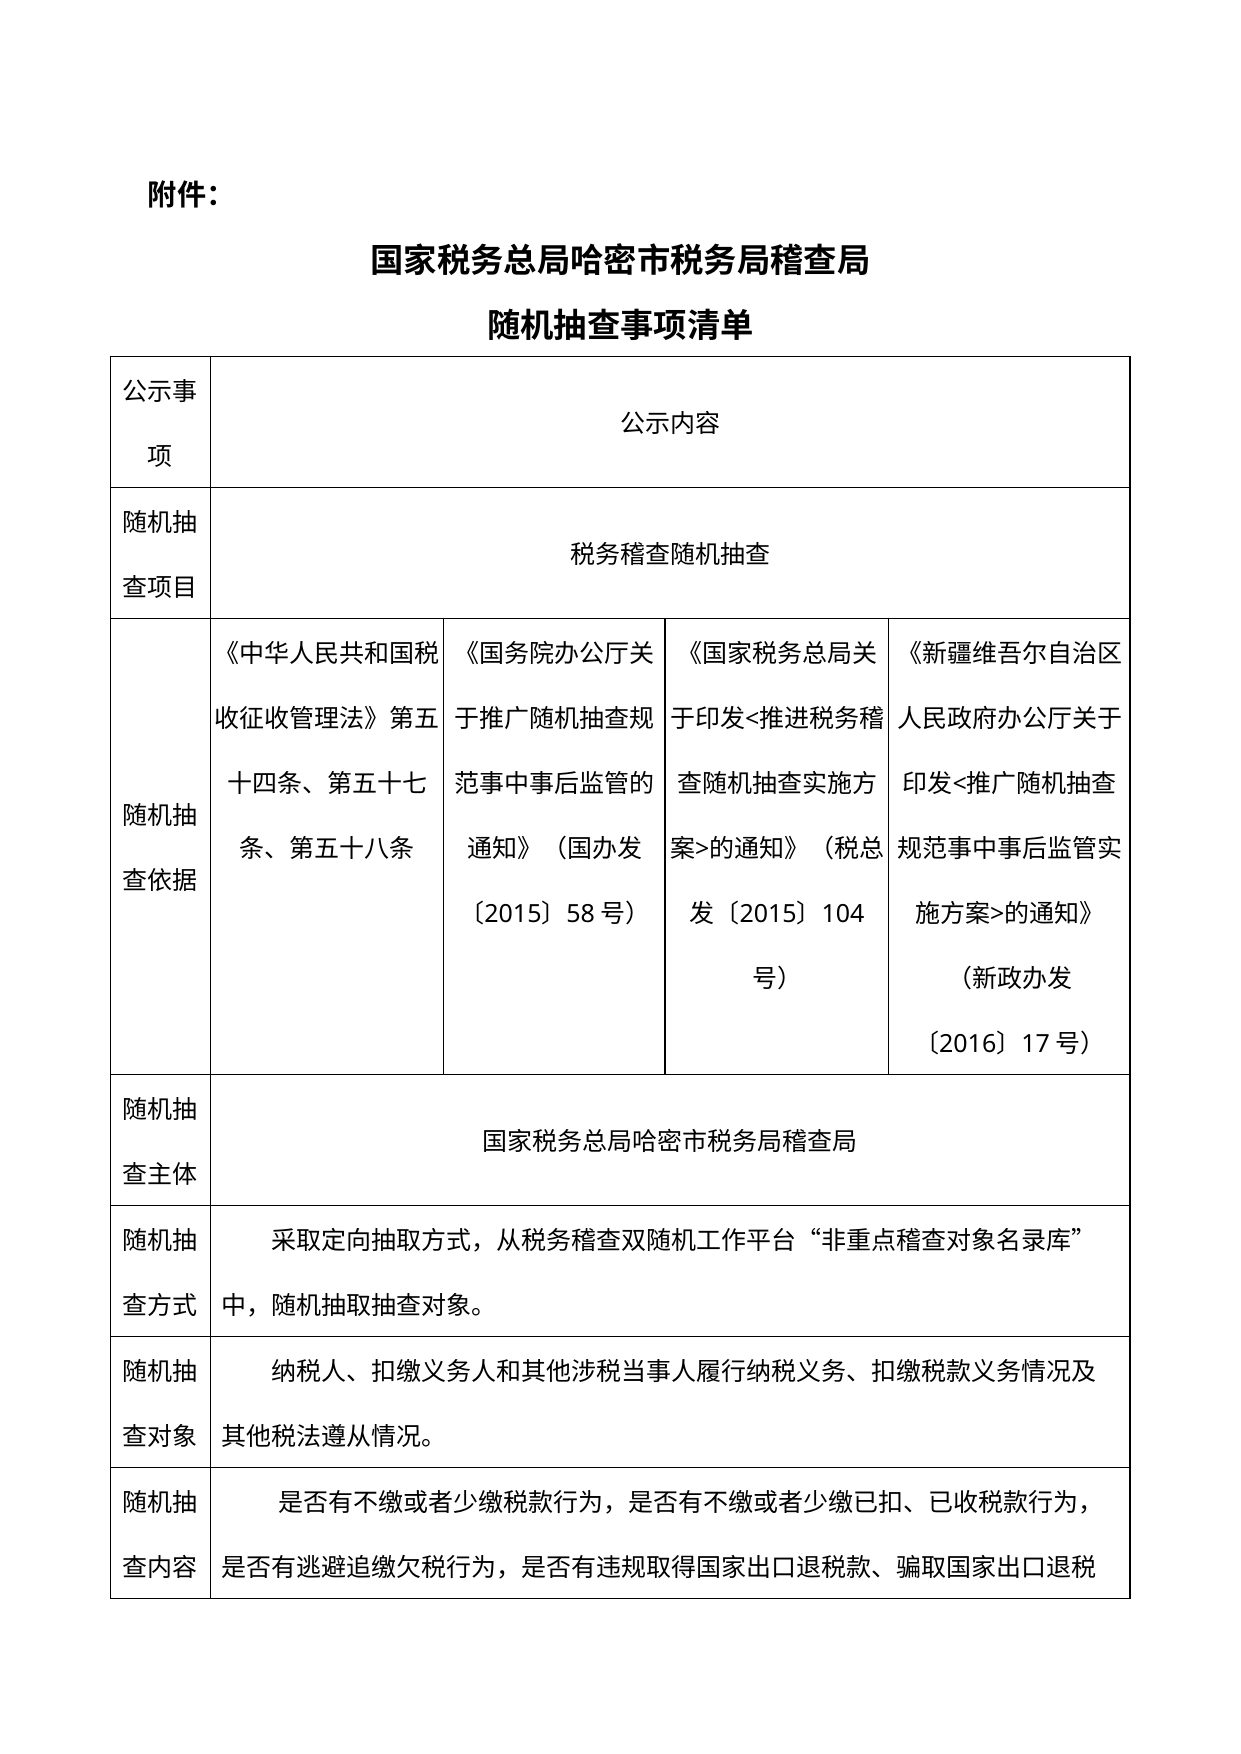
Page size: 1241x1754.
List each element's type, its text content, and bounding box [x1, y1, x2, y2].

table_cell 随机抽查对象 [111, 1337, 210, 1467]
table_cell 税务稽查随机抽查 [211, 488, 1129, 618]
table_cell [211, 1468, 1129, 1598]
table_cell 《国务院办公厅关于推广随机抽查规范事中事后监管的通知》（国办发〔2015〕58号） [444, 619, 664, 1074]
table_cell 《中华人民共和国税收征收管理法》第五十四条、第五十七条、第五十八条 [211, 619, 443, 1074]
text 附件： [148, 161, 1092, 226]
table_cell 随机抽查依据 [111, 619, 210, 1074]
table_cell 随机抽查内容 [111, 1468, 210, 1598]
table_cell 《国家税务总局关于印发<推进税务稽查随机抽查实施方案>的通知》（税总发〔2015〕104号） [666, 619, 888, 1074]
table_cell 采取定向抽取方式，从税务稽查双随机工作平台“非重点稽查对象名录库”中，随机抽取抽查对象。 [211, 1206, 1129, 1336]
table_cell 纳税人、扣缴义务人和其他涉税当事人履行纳税义务、扣缴税款义务情况及其他税法遵从情况。 [211, 1337, 1129, 1467]
table_header 公示内容 [211, 357, 1129, 487]
table_header 公示事项 [111, 357, 210, 487]
text 随机抽查事项清单 [148, 291, 1092, 356]
table_cell 随机抽查主体 [111, 1075, 210, 1205]
table_cell 国家税务总局哈密市税务局稽查局 [211, 1075, 1129, 1205]
table_cell 随机抽查方式 [111, 1206, 210, 1336]
table_cell 随机抽查项目 [111, 488, 210, 618]
text 国家税务总局哈密市税务局稽查局 [148, 226, 1092, 291]
table_cell 《新疆维吾尔自治区人民政府办公厅关于印发<推广随机抽查规范事中事后监管实施方案>的通知》（新政办发〔2016〕17号） [889, 619, 1129, 1074]
